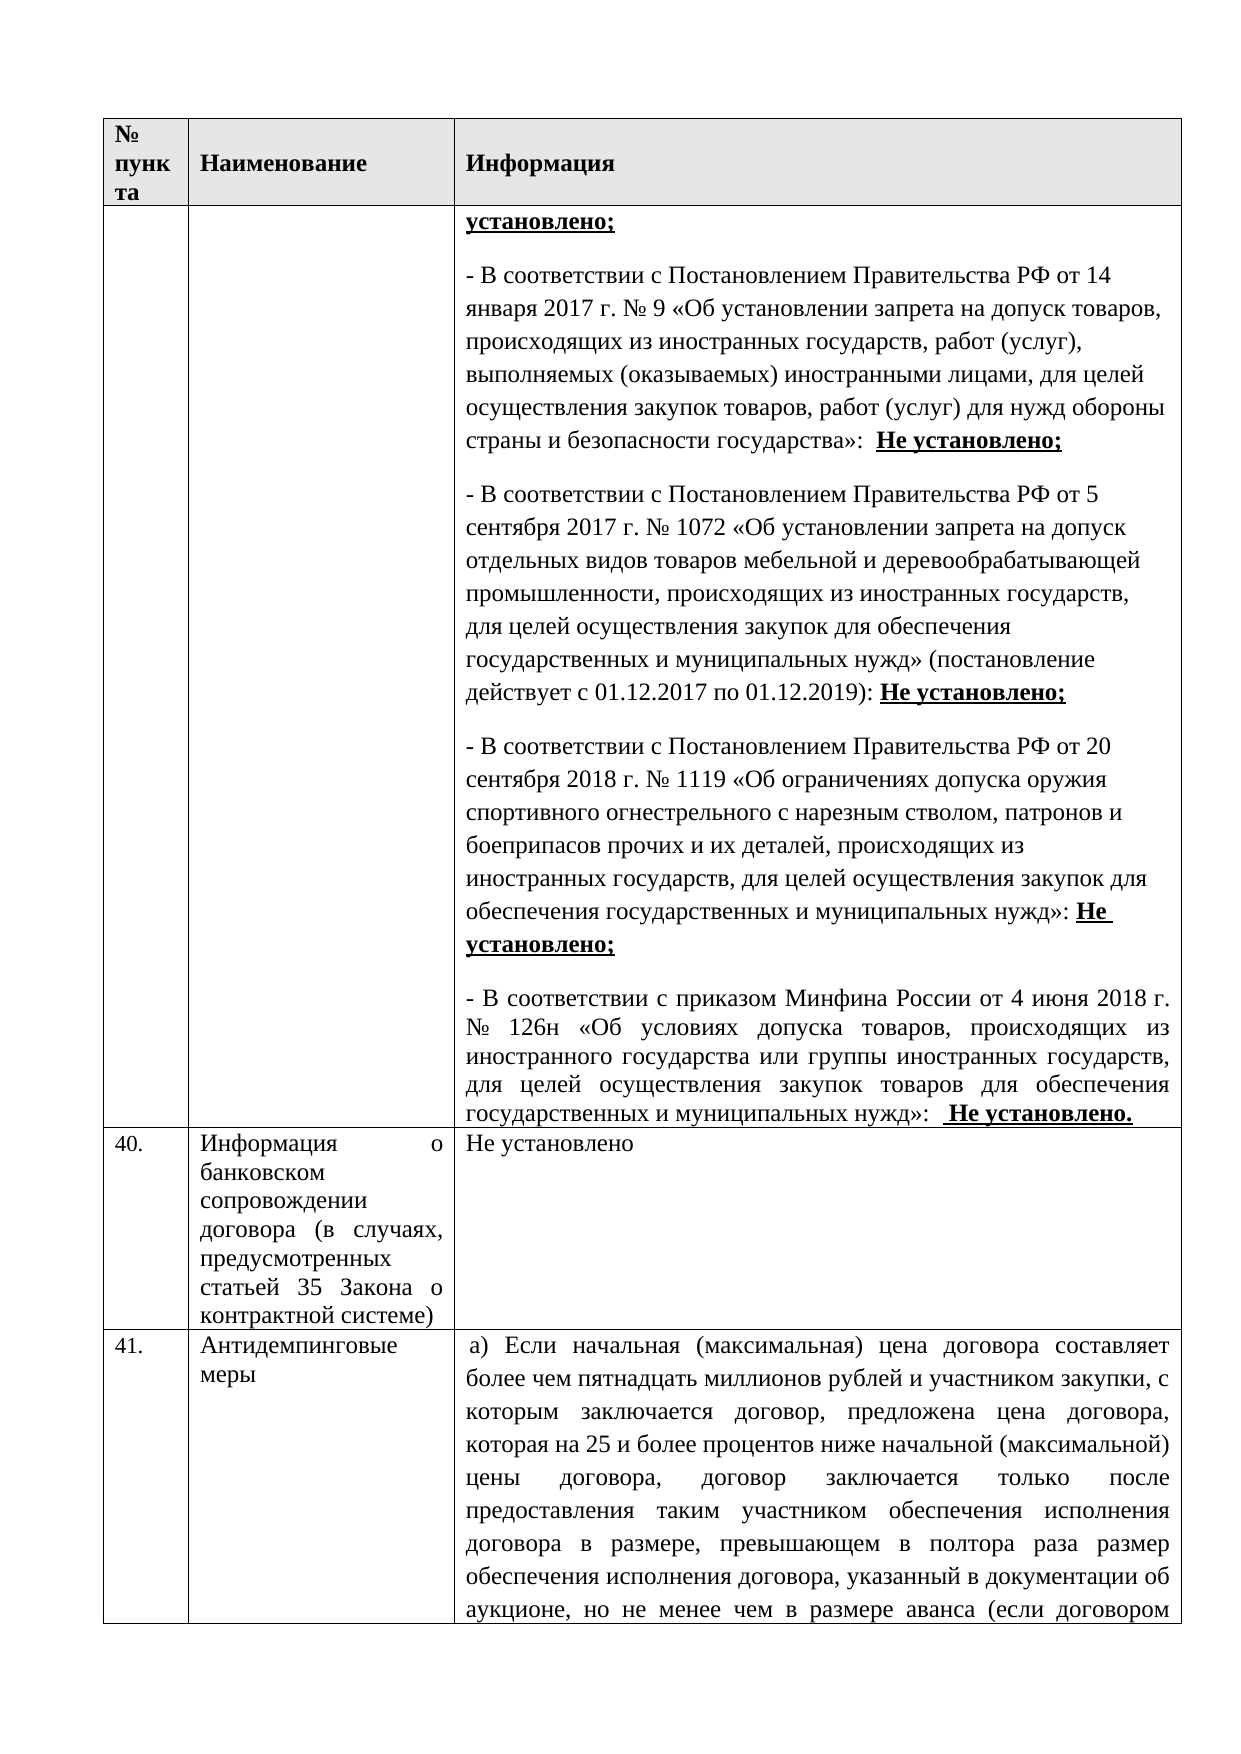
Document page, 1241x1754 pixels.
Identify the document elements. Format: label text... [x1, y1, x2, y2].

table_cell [455, 1330, 1181, 1623]
table_cell [104, 1330, 188, 1623]
table_header Наименование [189, 119, 454, 205]
table_cell Не установлено [455, 1128, 1181, 1329]
table_header Информация [455, 119, 1181, 205]
table_cell [104, 1128, 188, 1329]
table_cell [104, 206, 188, 1127]
table_cell Антидемпинговые меры [189, 1330, 454, 1623]
table_header № пункта [104, 119, 188, 205]
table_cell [455, 206, 1181, 1127]
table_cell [189, 206, 454, 1127]
table_cell Информация о банковском сопровождении договора (в случаях, предусмотренных статьей 35 Закона о контрактной системе) [189, 1128, 454, 1329]
